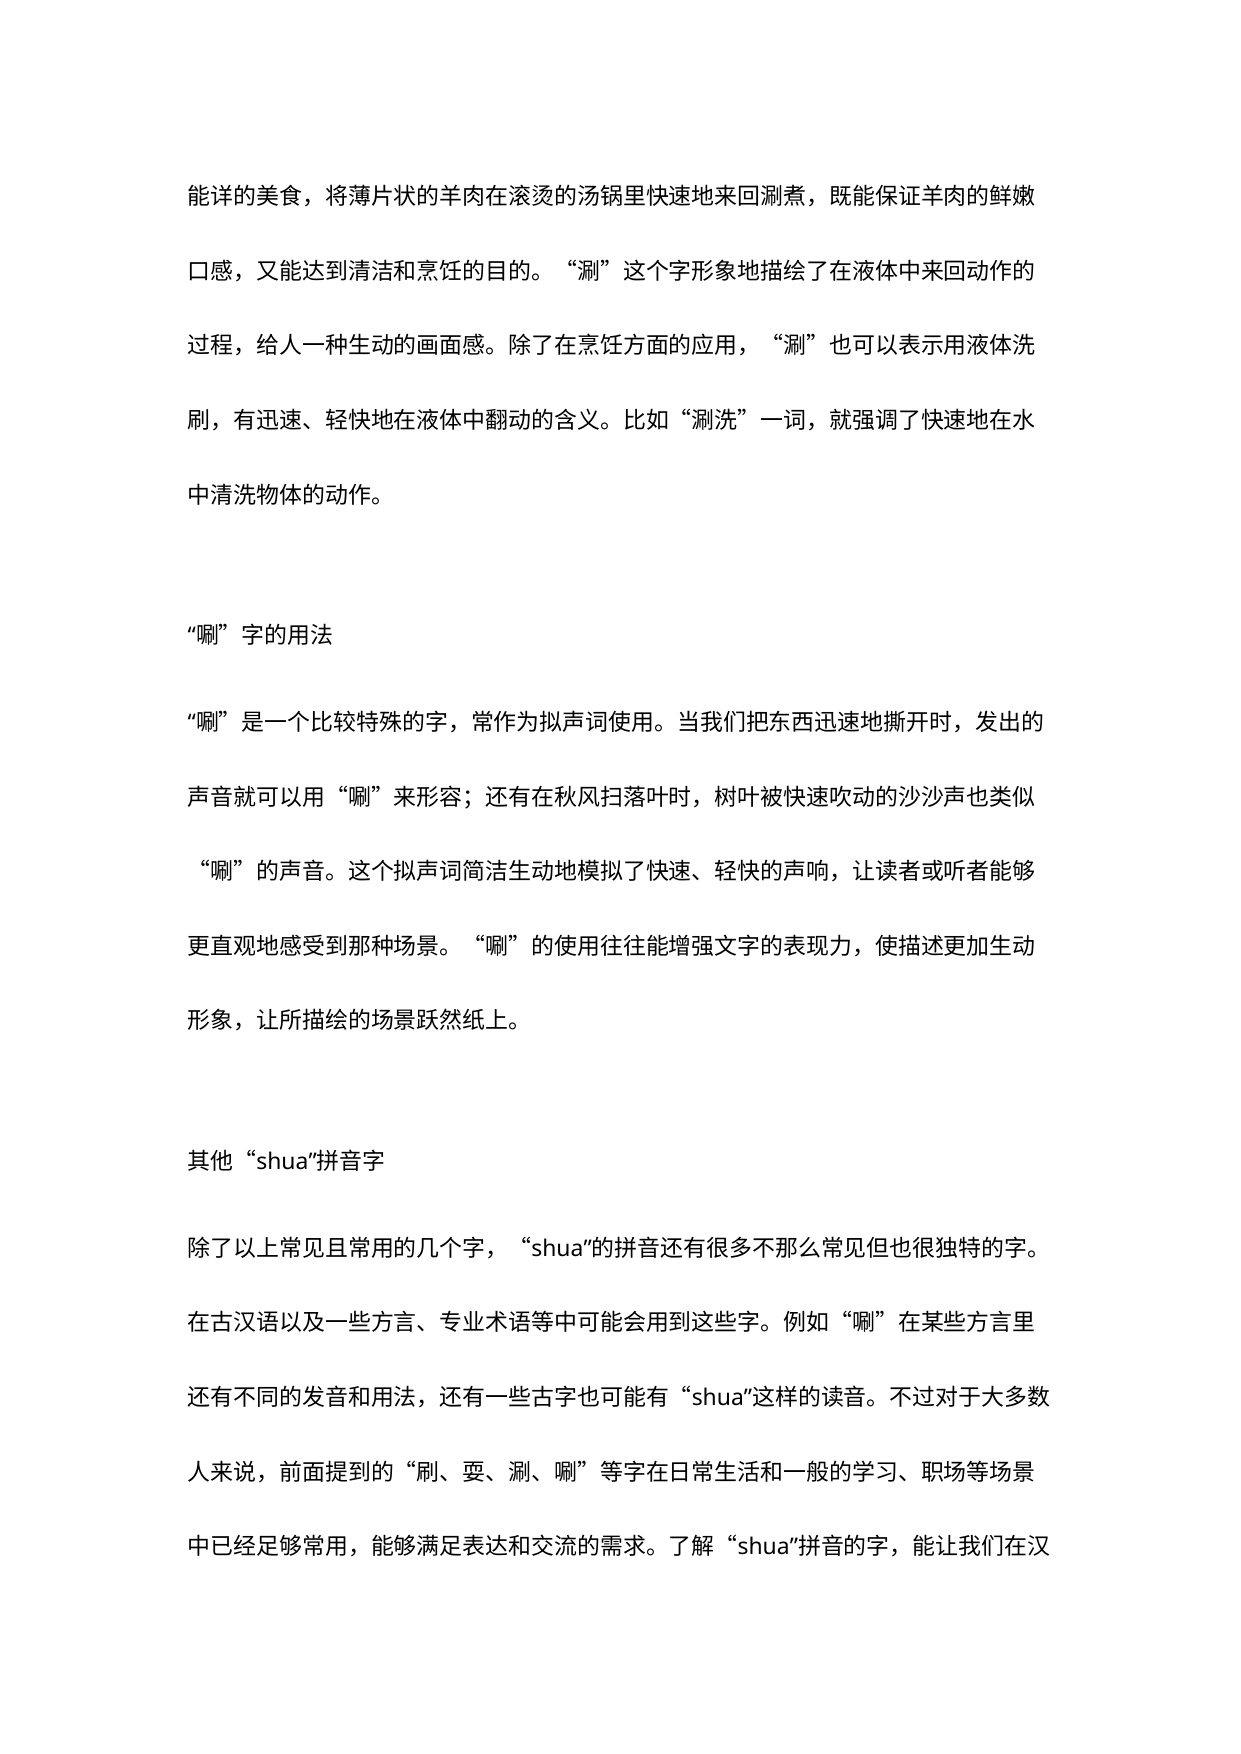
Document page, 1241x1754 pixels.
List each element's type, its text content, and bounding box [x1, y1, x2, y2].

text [187, 1214, 1053, 1577]
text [187, 162, 1053, 526]
text “唰”是一个比较特殊的字，常作为拟声词使用。当我们把东西迅速地撕开时，发出的声音就可以用“唰”来形容；还有在秋风扫落叶时，树叶被快速吹动的沙沙声也类似“唰”的声音。这个拟声词简洁生动地模拟了快速、轻快的声响，让读者或听者能够更直观地感受到那种场景。“唰”的使用往往能增强文字的表现力，使描述更加生动形象，让所描绘的场景跃然纸上。 [187, 688, 1053, 1052]
text 其他“shua”拼音字 [187, 1127, 1053, 1192]
text “唰”字的用法 [187, 601, 1053, 666]
